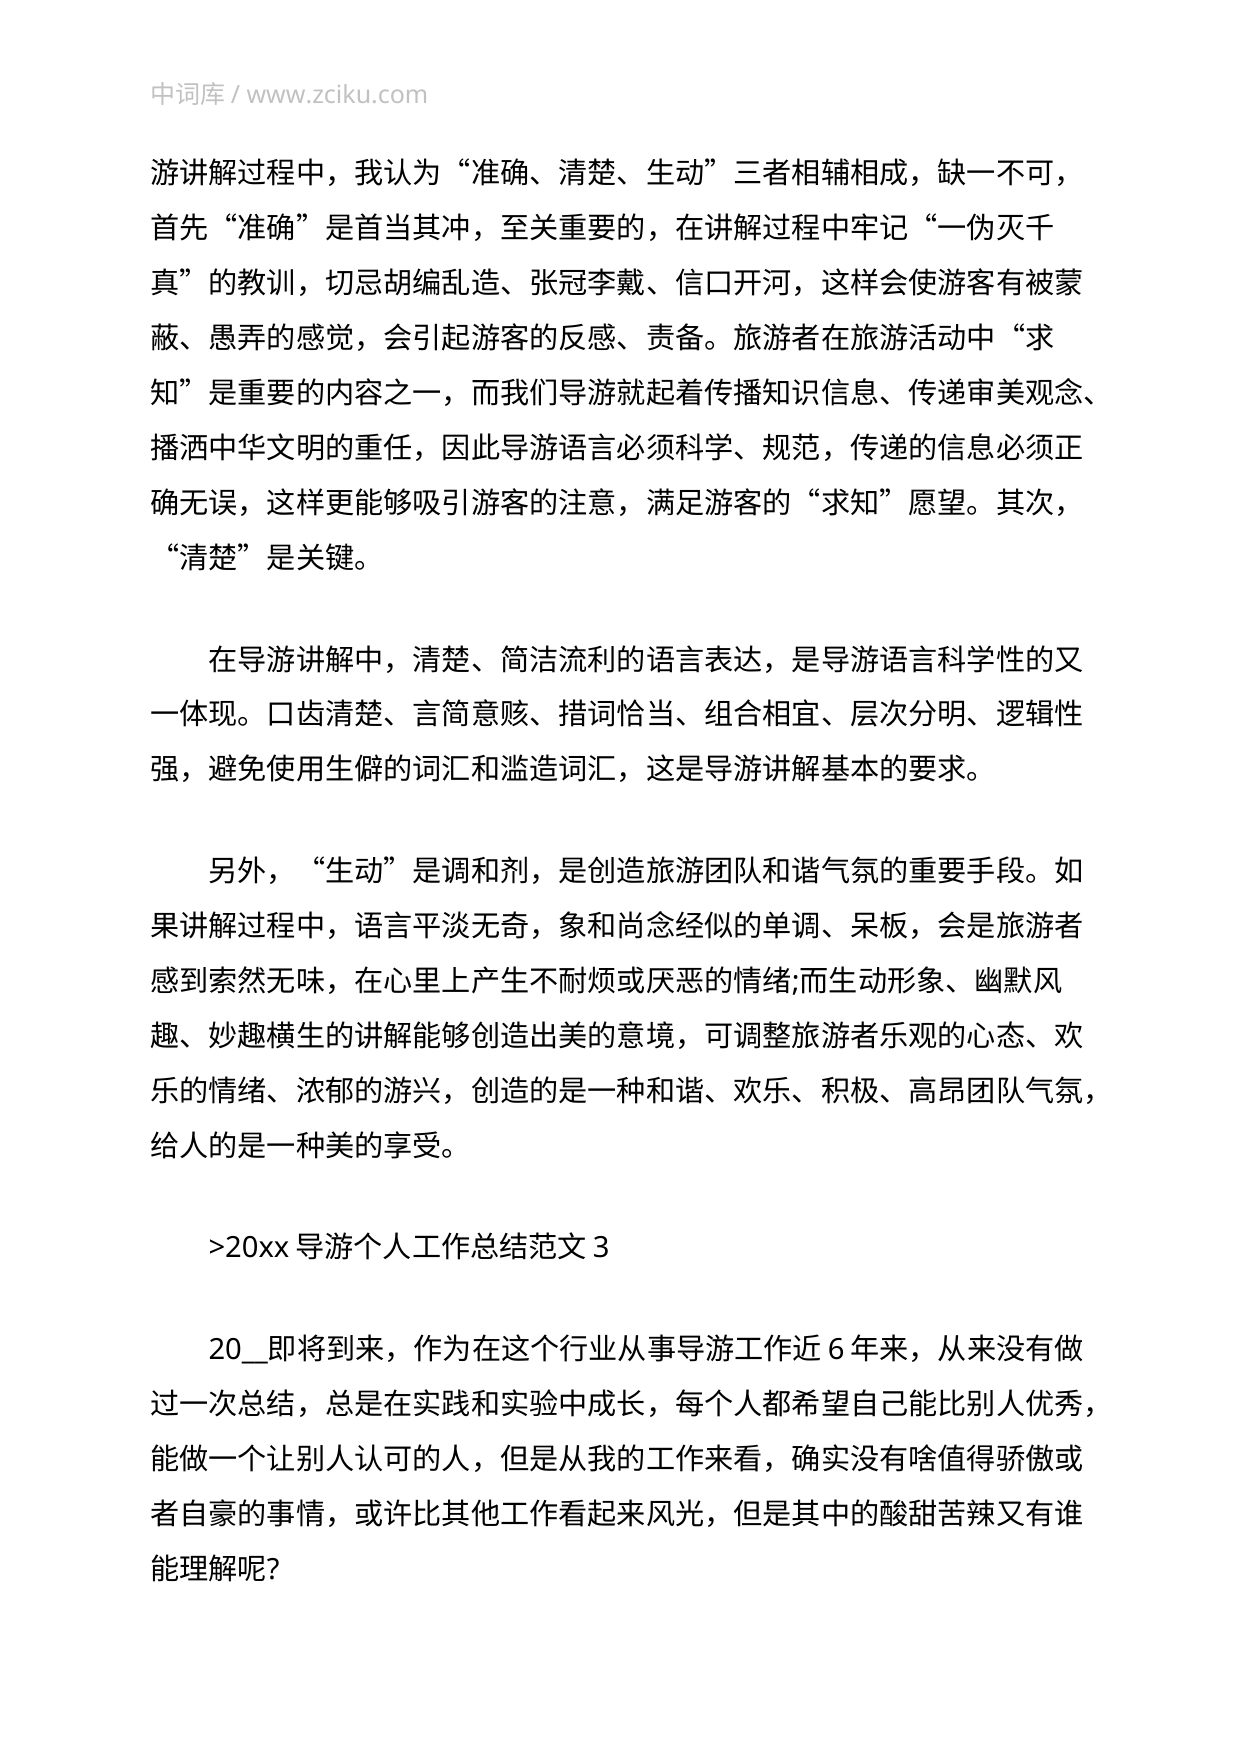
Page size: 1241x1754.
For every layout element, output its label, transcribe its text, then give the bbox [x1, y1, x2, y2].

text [150, 150, 1090, 577]
text 20__即将到来，作为在这个行业从事导游工作近6年来，从来没有做过一次总结，总是在实践和实验中成长，每个人都希望自己能比别人优秀，能做一个让别人认可的人，但是从我的工作来看，确实没有啥值得骄傲或者自豪的事情，或许比其他工作看起来风光，但是其中的酸甜苦辣又有谁能理解呢? [150, 1326, 1090, 1588]
text 另外，“生动”是调和剂，是创造旅游团队和谐气氛的重要手段。如果讲解过程中，语言平淡无奇，象和尚念经似的单调、呆板，会是旅游者感到索然无味，在心里上产生不耐烦或厌恶的情绪;而生动形象、幽默风趣、妙趣横生的讲解能够创造出美的意境，可调整旅游者乐观的心态、欢乐的情绪、浓郁的游兴，创造的是一种和谐、欢乐、积极、高昂团队气氛，给人的是一种美的享受。 [150, 848, 1090, 1164]
text >20xx导游个人工作总结范文3 [150, 1224, 1090, 1266]
text 在导游讲解中，清楚、简洁流利的语言表达，是导游语言科学性的又一体现。口齿清楚、言简意赅、措词恰当、组合相宜、层次分明、逻辑性强，避免使用生僻的词汇和滥造词汇，这是导游讲解基本的要求。 [150, 636, 1090, 788]
